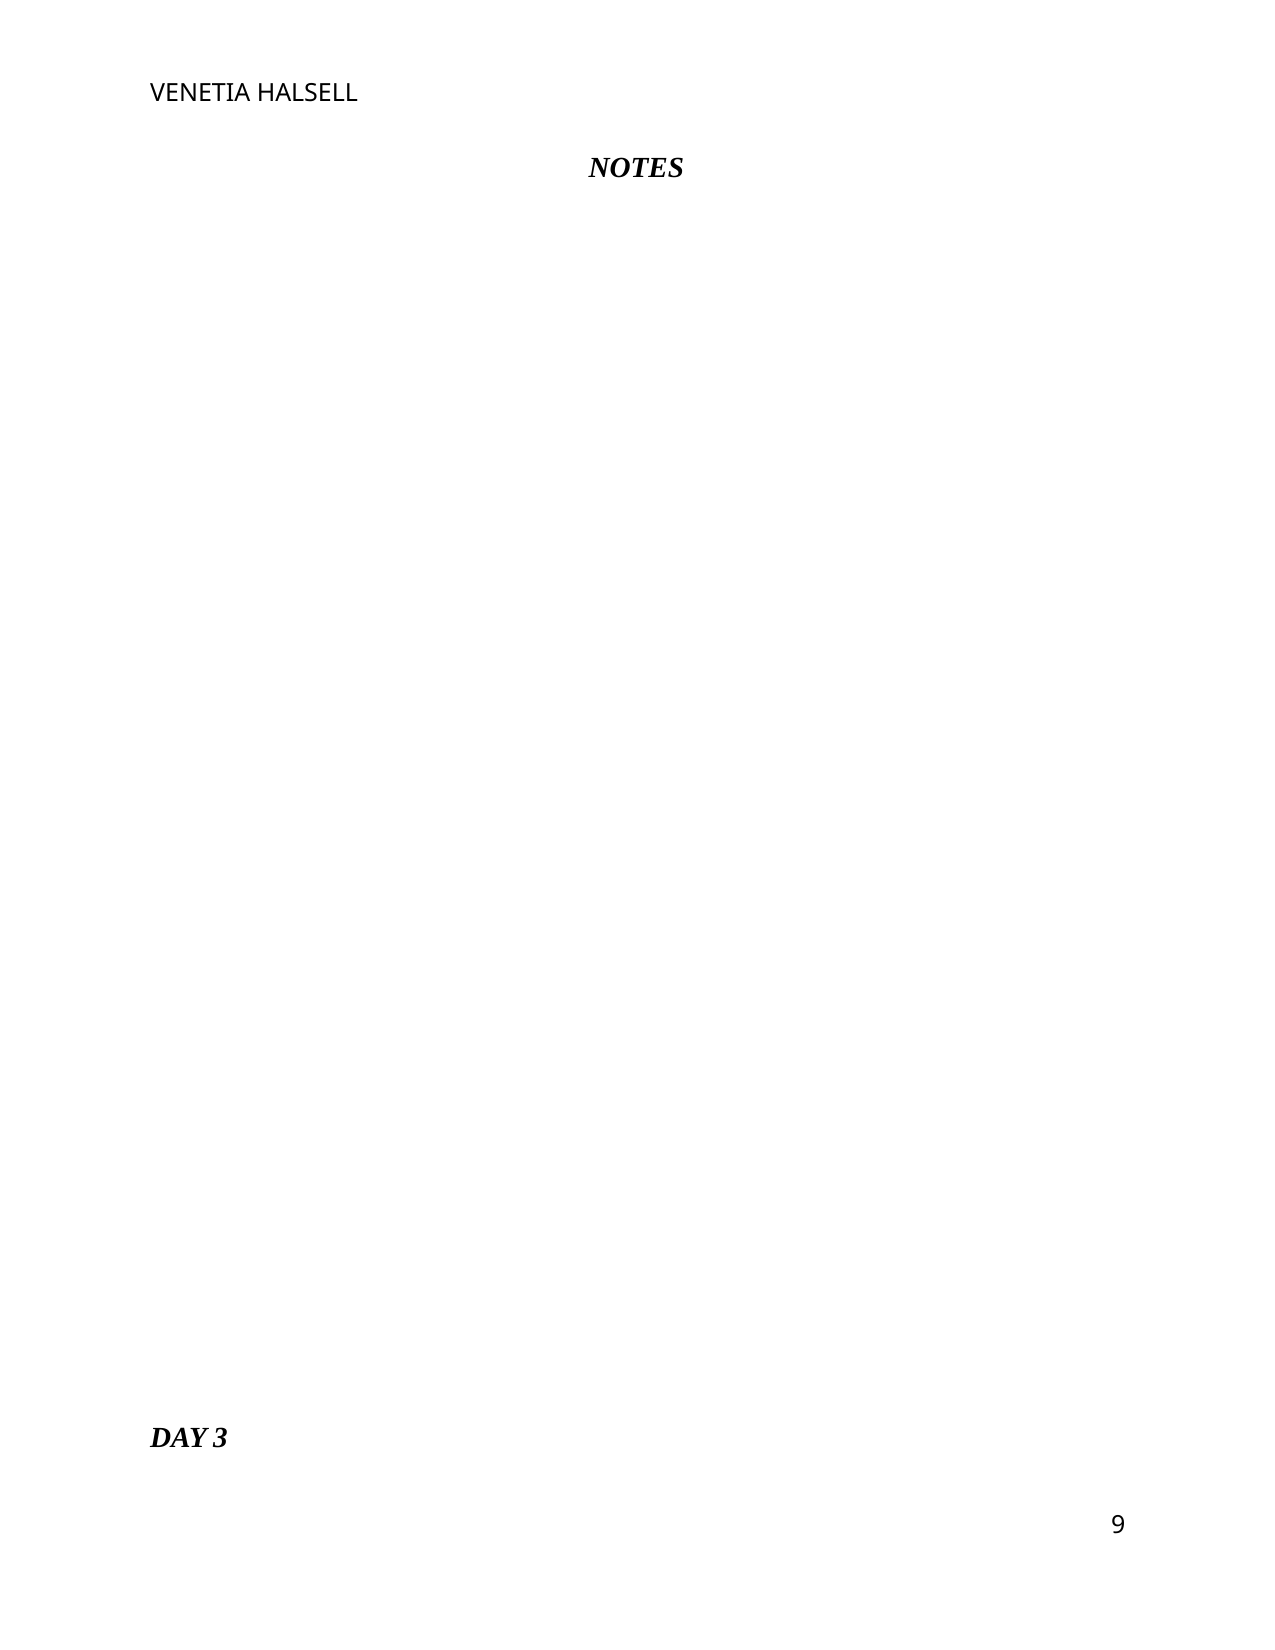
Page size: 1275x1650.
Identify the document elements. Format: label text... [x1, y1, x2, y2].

text NOTES [150, 150, 1125, 183]
text DAY 3 [150, 1420, 1125, 1453]
